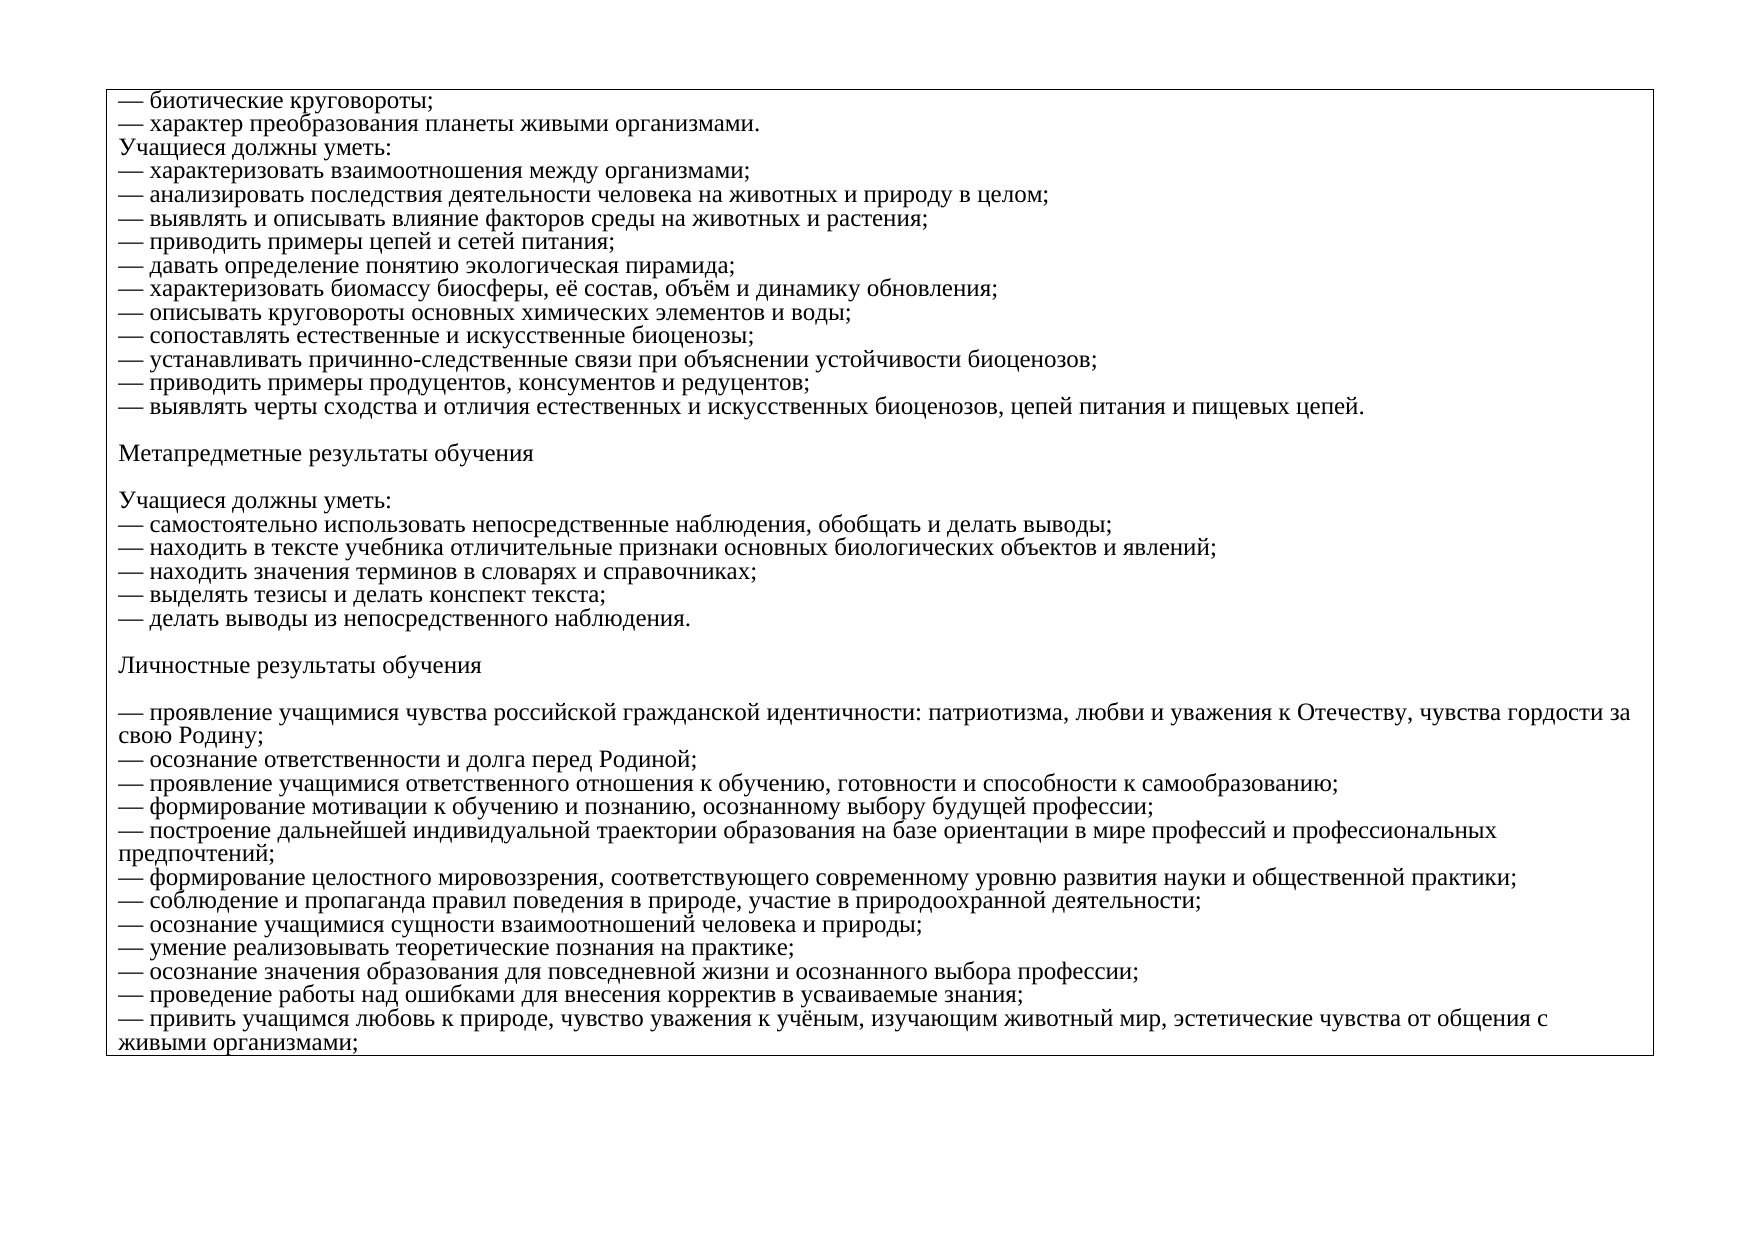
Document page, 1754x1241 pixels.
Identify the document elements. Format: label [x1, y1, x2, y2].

table_cell [107, 90, 1653, 1055]
